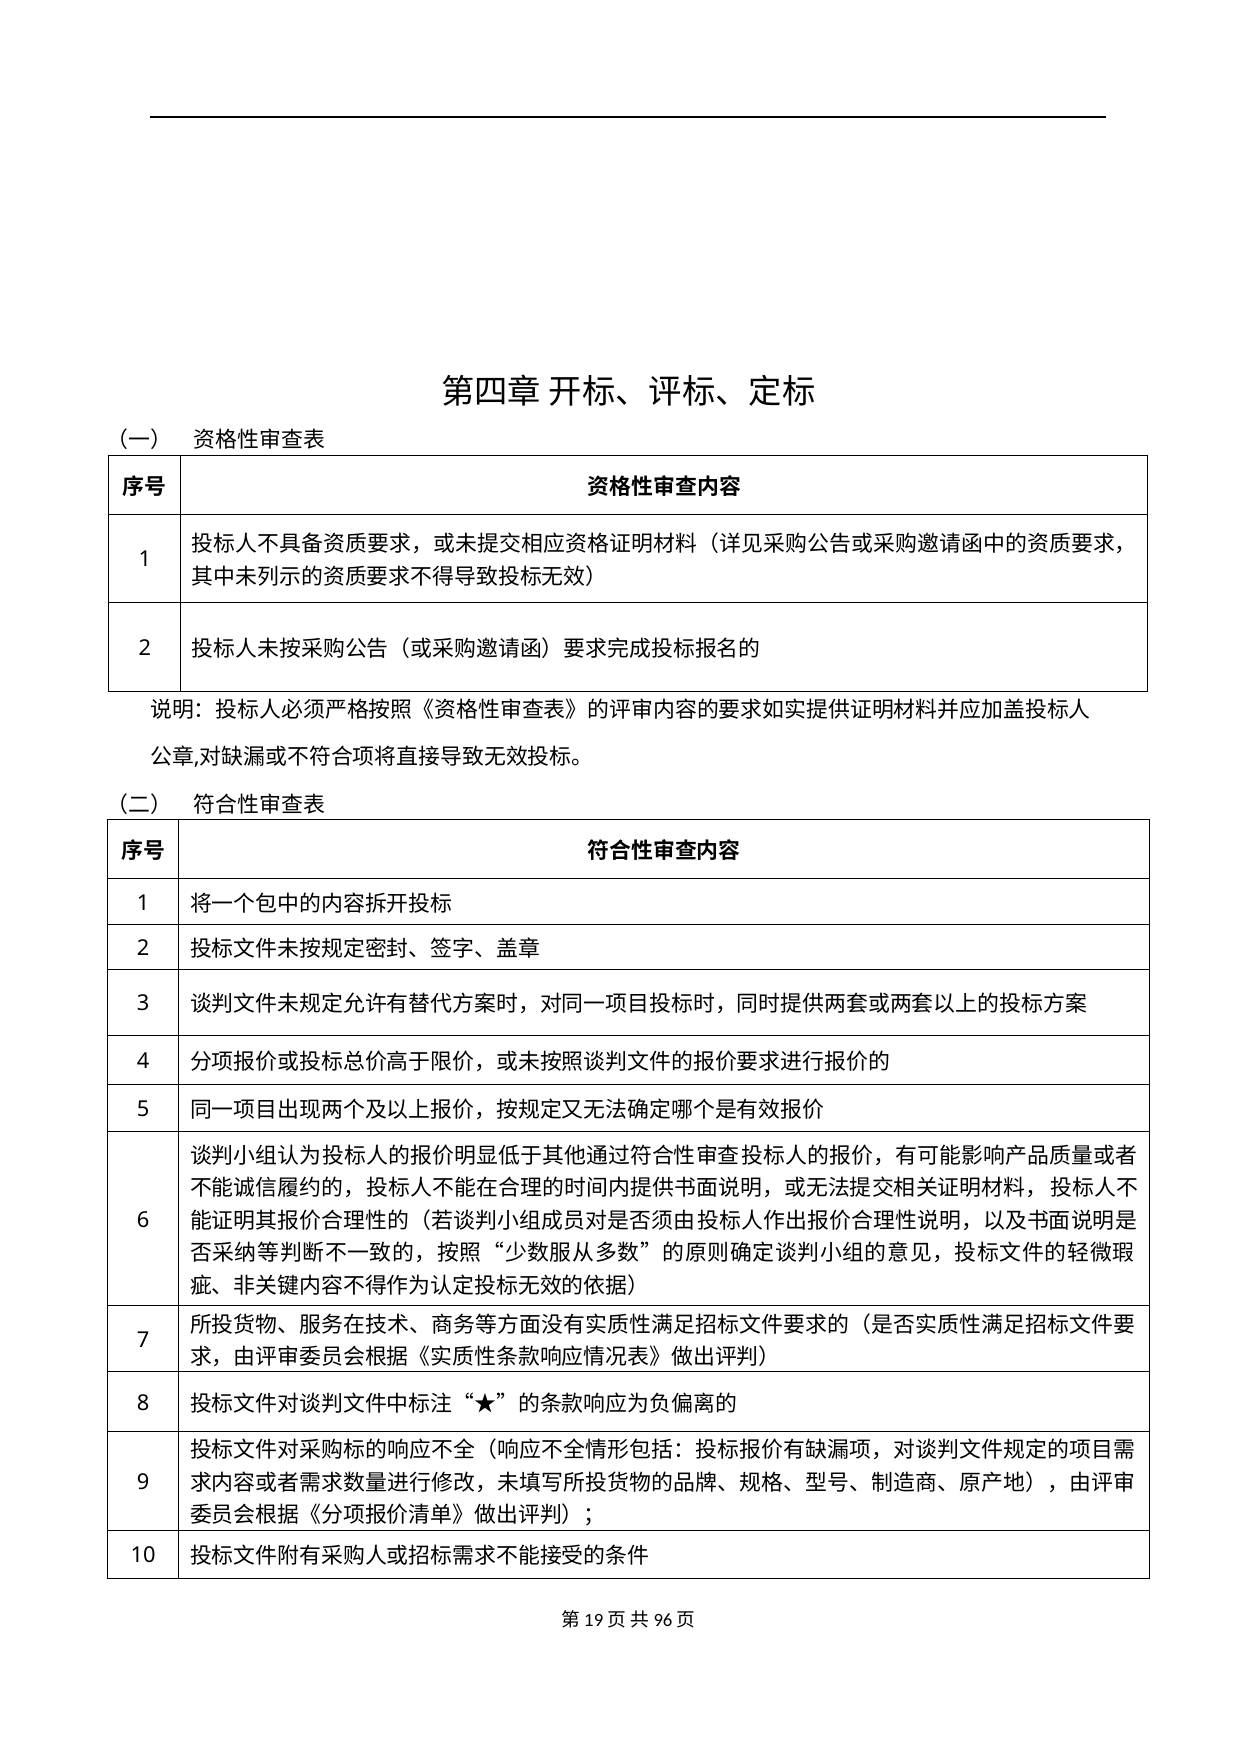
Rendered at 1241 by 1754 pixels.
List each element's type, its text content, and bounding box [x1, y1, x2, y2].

table_cell 8 [108, 1372, 178, 1431]
table_cell 1 [108, 879, 178, 924]
table_cell 投标文件附有采购人或招标需求不能接受的条件 [179, 1531, 1149, 1578]
table_cell 5 [108, 1085, 178, 1131]
table_cell 投标文件对采购标的响应不全（响应不全情形包括：投标报价有缺漏项，对谈判文件规定的项目需求内容或者需求数量进行修改，未填写所投货物的品牌、规格、型号、制造商、原产地），由评审委员会根据《分项报价清单》做出评判）； [179, 1432, 1149, 1529]
table_cell 同一项目出现两个及以上报价，按规定又无法确定哪个是有效报价 [179, 1085, 1149, 1131]
table_header 序号 [109, 456, 180, 513]
table_cell 分项报价或投标总价高于限价，或未按照谈判文件的报价要求进行报价的 [179, 1036, 1149, 1084]
table_header 符合性审查内容 [179, 820, 1149, 878]
subtitle 符合性审查表 [106, 787, 1106, 819]
table_cell 9 [108, 1432, 178, 1529]
table_cell 6 [108, 1132, 178, 1305]
table_cell 所投货物、服务在技术、商务等方面没有实质性满足招标文件要求的（是否实质性满足招标文件要求，由评审委员会根据《实质性条款响应情况表》做出评判） [179, 1306, 1149, 1371]
text 说明：投标人必须严格按照《资格性审查表》的评审内容的要求如实提供证明材料并应加盖投标人公章,对缺漏或不符合项将直接导致无效投标。 [150, 692, 1106, 771]
table_cell 投标人未按采购公告（或采购邀请函）要求完成投标报名的 [181, 603, 1147, 691]
table_cell 10 [108, 1531, 178, 1578]
table_cell 将一个包中的内容拆开投标 [179, 879, 1149, 924]
table_cell 2 [108, 925, 178, 969]
table_cell 4 [108, 1036, 178, 1084]
table_cell 谈判小组认为投标人的报价明显低于其他通过符合性审查投标人的报价，有可能影响产品质量或者不能诚信履约的，投标人不能在合理的时间内提供书面说明，或无法提交相关证明材料，投标人不能证明其报价合理性的（若谈判小组成员对是否须由投标人作出报价合理性说明，以及书面说明是否采纳等判断不一致的，按照“少数服从多数”的原则确定谈判小组的意见，投标文件的轻微瑕疵、非关键内容不得作为认定投标无效的依据） [179, 1132, 1149, 1305]
table_cell 1 [109, 515, 180, 602]
table_cell 投标人不具备资质要求，或未提交相应资格证明材料（详见采购公告或采购邀请函中的资质要求，其中未列示的资质要求不得导致投标无效） [181, 515, 1147, 602]
table_header 资格性审查内容 [181, 456, 1147, 513]
table_cell 投标文件对谈判文件中标注“★”的条款响应为负偏离的 [179, 1372, 1149, 1431]
table_cell 2 [109, 603, 180, 691]
table_cell 3 [108, 970, 178, 1035]
table_cell 投标文件未按规定密封、签字、盖章 [179, 925, 1149, 969]
table_header 序号 [108, 820, 178, 878]
table_cell 谈判文件未规定允许有替代方案时，对同一项目投标时，同时提供两套或两套以上的投标方案 [179, 970, 1149, 1035]
table_cell 7 [108, 1306, 178, 1371]
subtitle 第四章 开标、评标、定标 [150, 357, 1106, 422]
subtitle 资格性审查表 [106, 422, 1106, 454]
